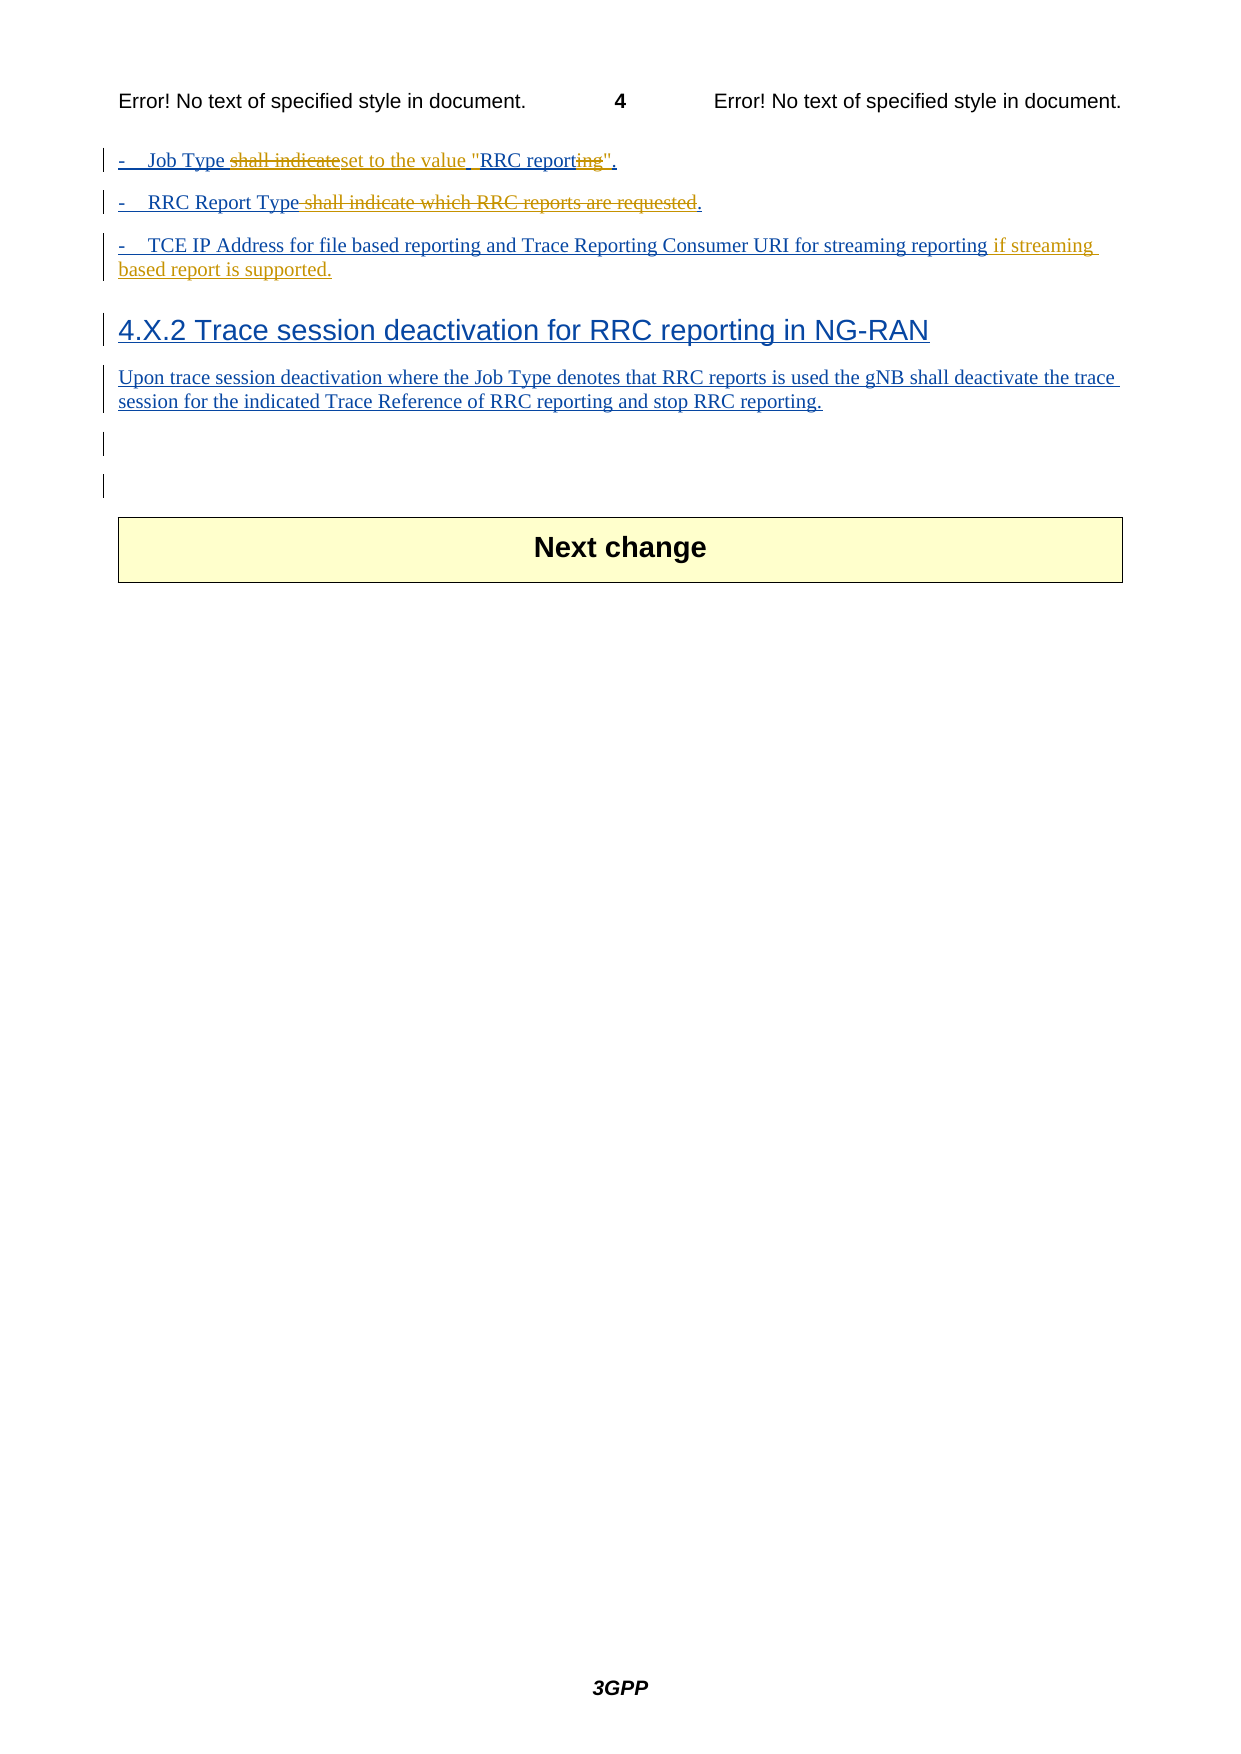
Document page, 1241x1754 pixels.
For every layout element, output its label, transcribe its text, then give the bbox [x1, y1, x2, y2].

table_header Next change [119, 518, 1122, 582]
